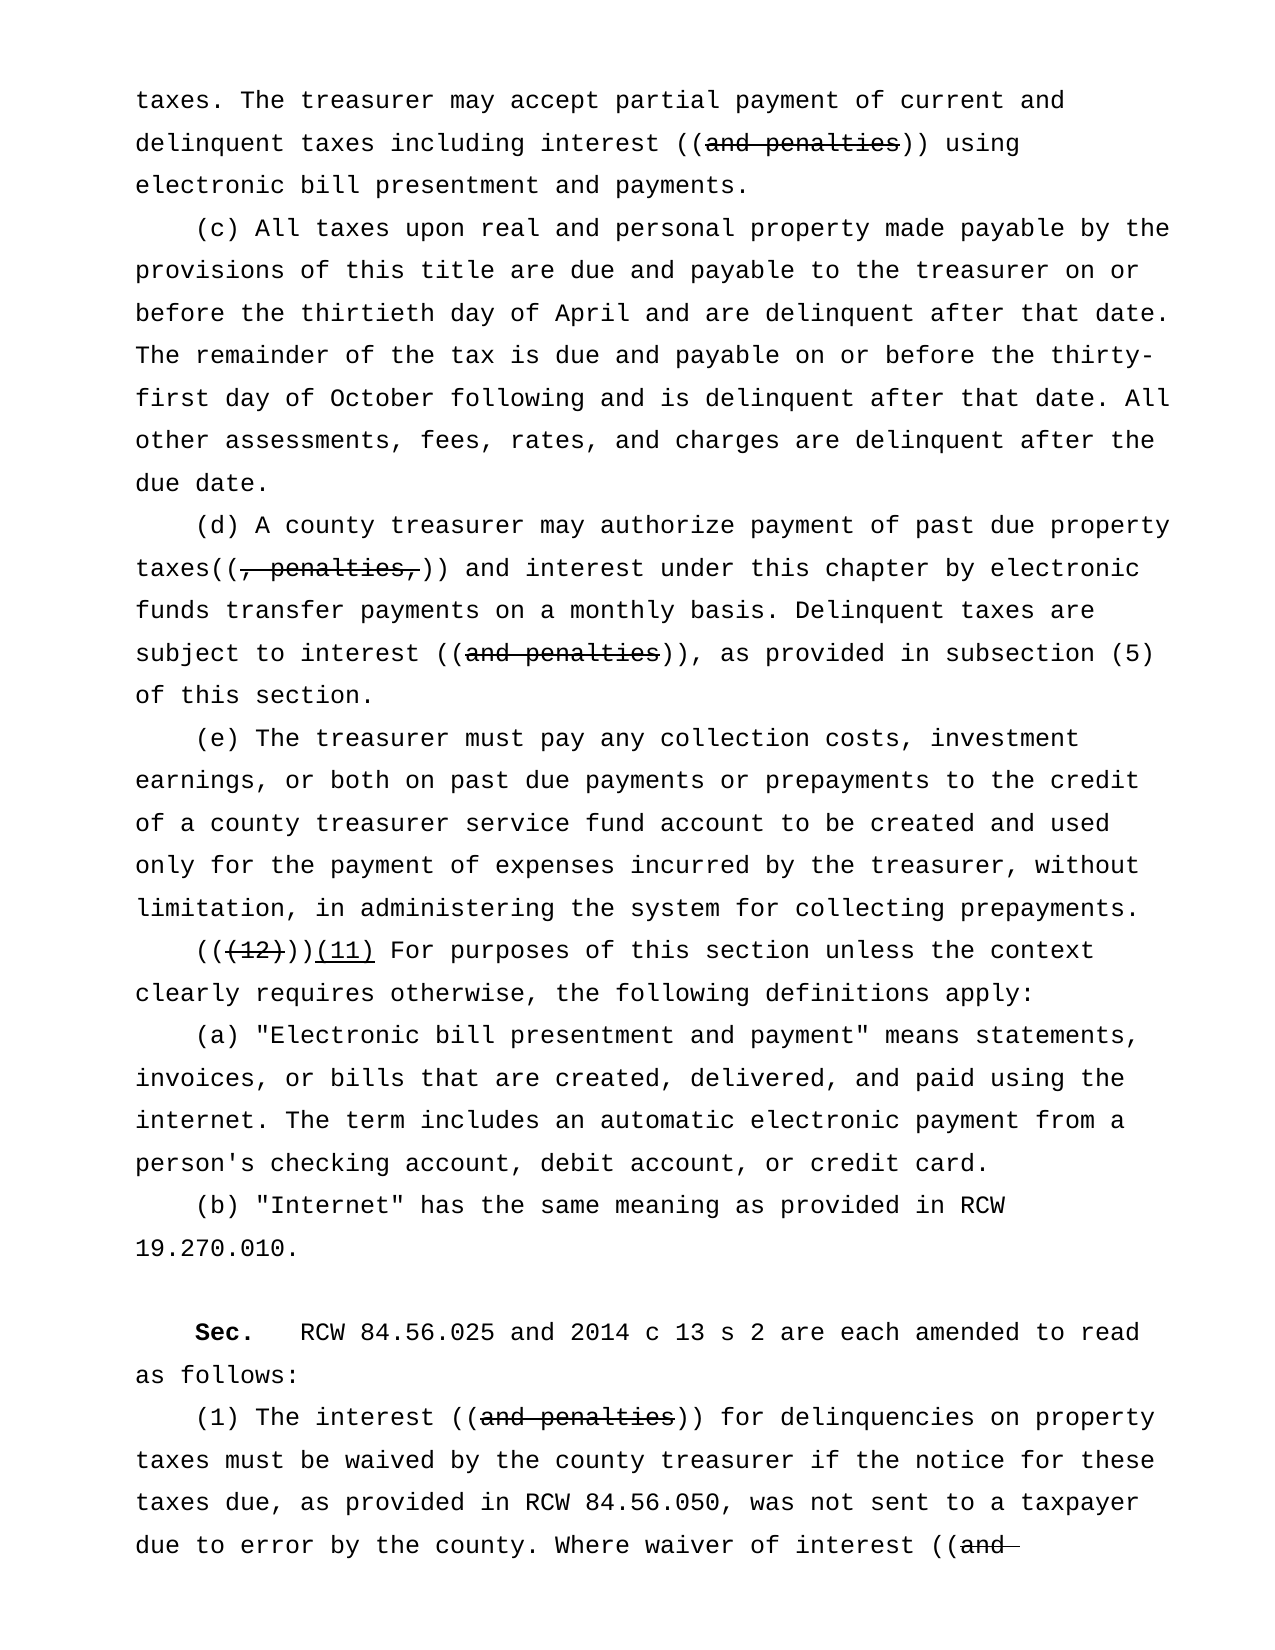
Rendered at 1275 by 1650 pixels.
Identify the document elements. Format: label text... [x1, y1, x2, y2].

text (c) All taxes upon real and personal property made payable by the provisions of this title are due and payable to the treasurer on or before the thirtieth day of April and are delinquent after that date. The remainder of the tax is due and payable on or before the thirty-first day of October following and is delinquent after that date. All other assessments, fees, rates, and charges are delinquent after the due date. [135, 202, 1170, 500]
text Sec. RCW 84.56.025 and 2014 c 13 s 2 are each amended to read as follows: [135, 1307, 1170, 1392]
text (b) "Internet" has the same meaning as provided in RCW 19.270.010. [135, 1180, 1170, 1265]
text (d) A county treasurer may authorize payment of past due property taxes((, penalties,)) and interest under this chapter by electronic funds transfer payments on a monthly basis. Delinquent taxes are subject to interest ((and penalties)), as provided in subsection (5) of this section. [135, 500, 1170, 712]
text (((12)))(11) For purposes of this section unless the context clearly requires otherwise, the following definitions apply: [135, 925, 1170, 1010]
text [135, 1392, 1170, 1562]
text (e) The treasurer must pay any collection costs, investment earnings, or both on past due payments or prepayments to the credit of a county treasurer service fund account to be created and used only for the payment of expenses incurred by the treasurer, without limitation, in administering the system for collecting prepayments. [135, 712, 1170, 925]
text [135, 75, 1170, 202]
text (a) "Electronic bill presentment and payment" means statements, invoices, or bills that are created, delivered, and paid using the internet. The term includes an automatic electronic payment from a person's checking account, debit account, or credit card. [135, 1010, 1170, 1180]
